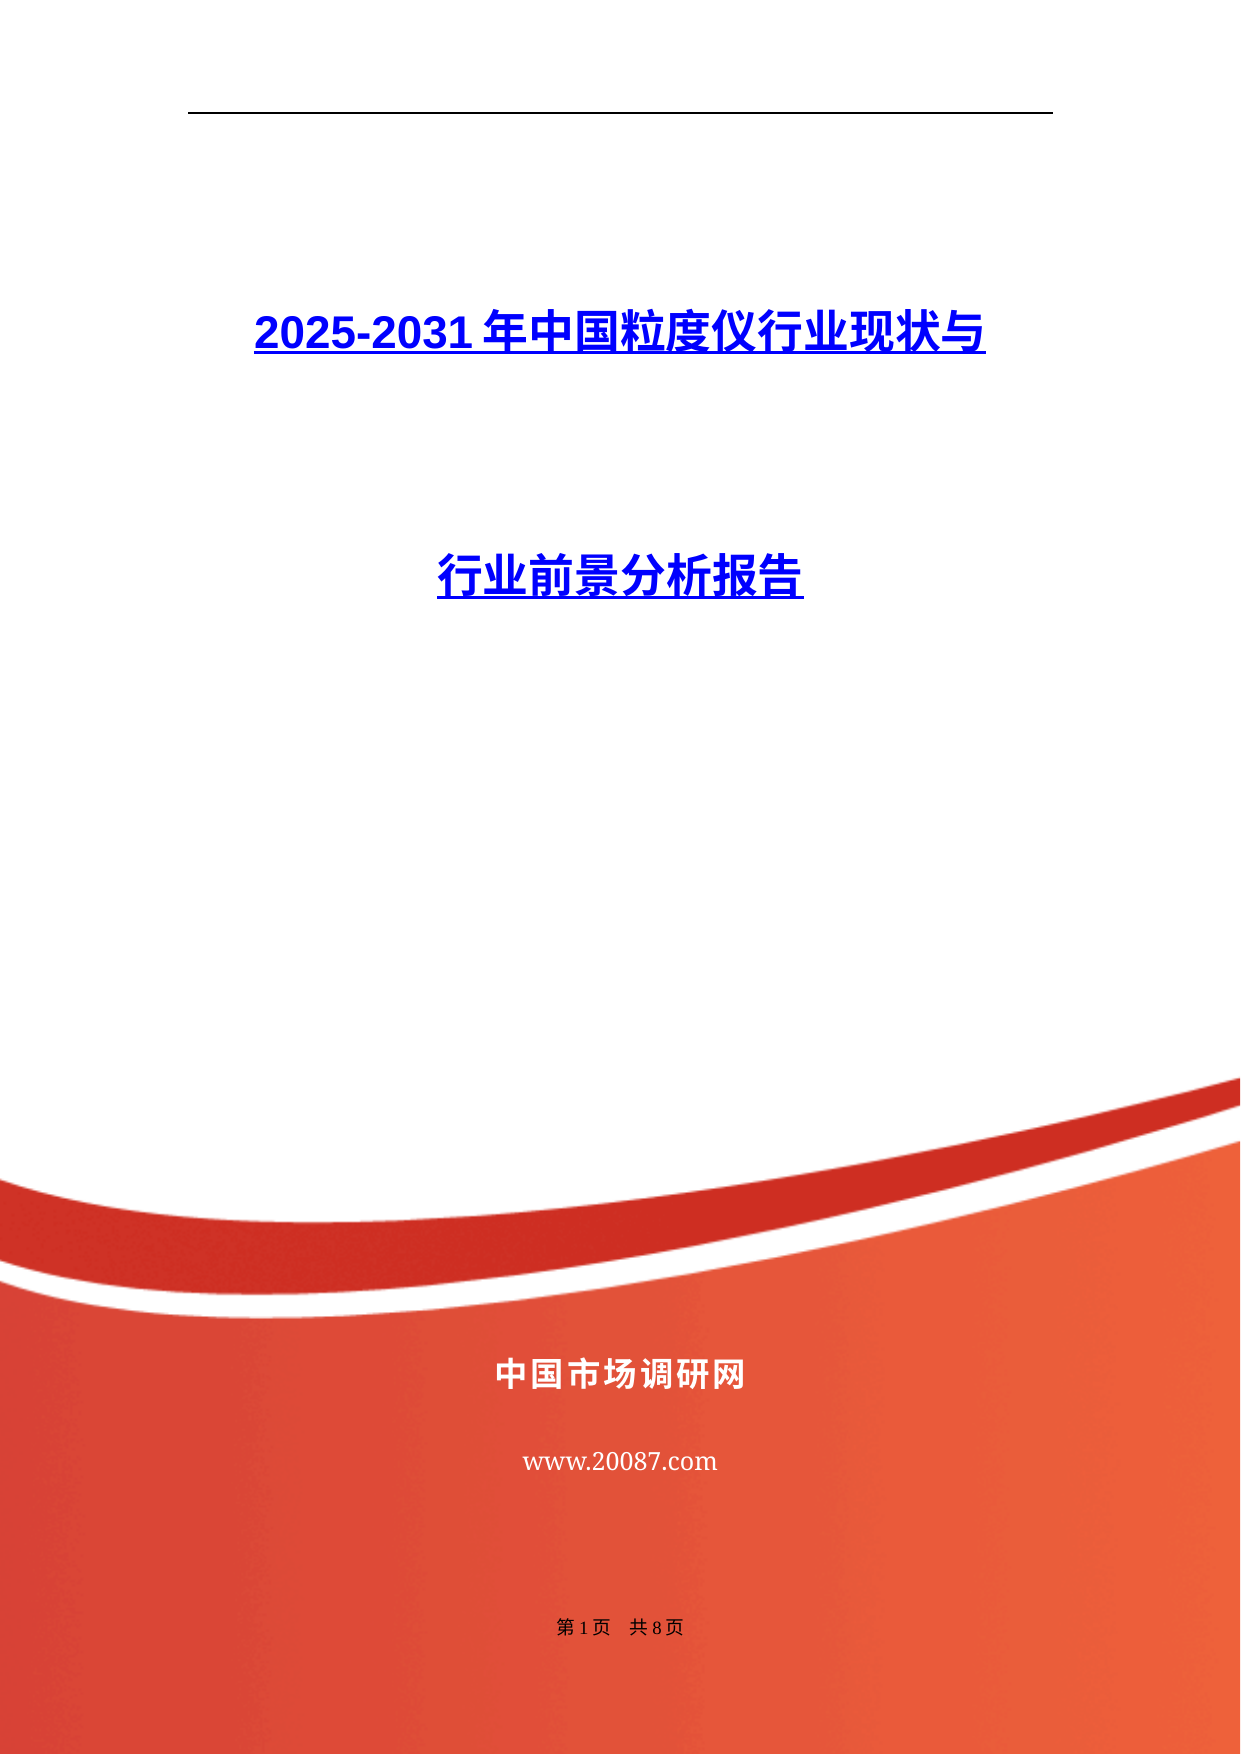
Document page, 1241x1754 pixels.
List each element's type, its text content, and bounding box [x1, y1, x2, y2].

table_header 2025-2031年中国粒度仪行业现状与行业前景分析报告 [188, 207, 1053, 773]
subtitle 中国市场调研网 [187, 1339, 1053, 1404]
text www.20087.com [187, 1428, 1053, 1493]
picture [0, 1006, 1241, 1754]
